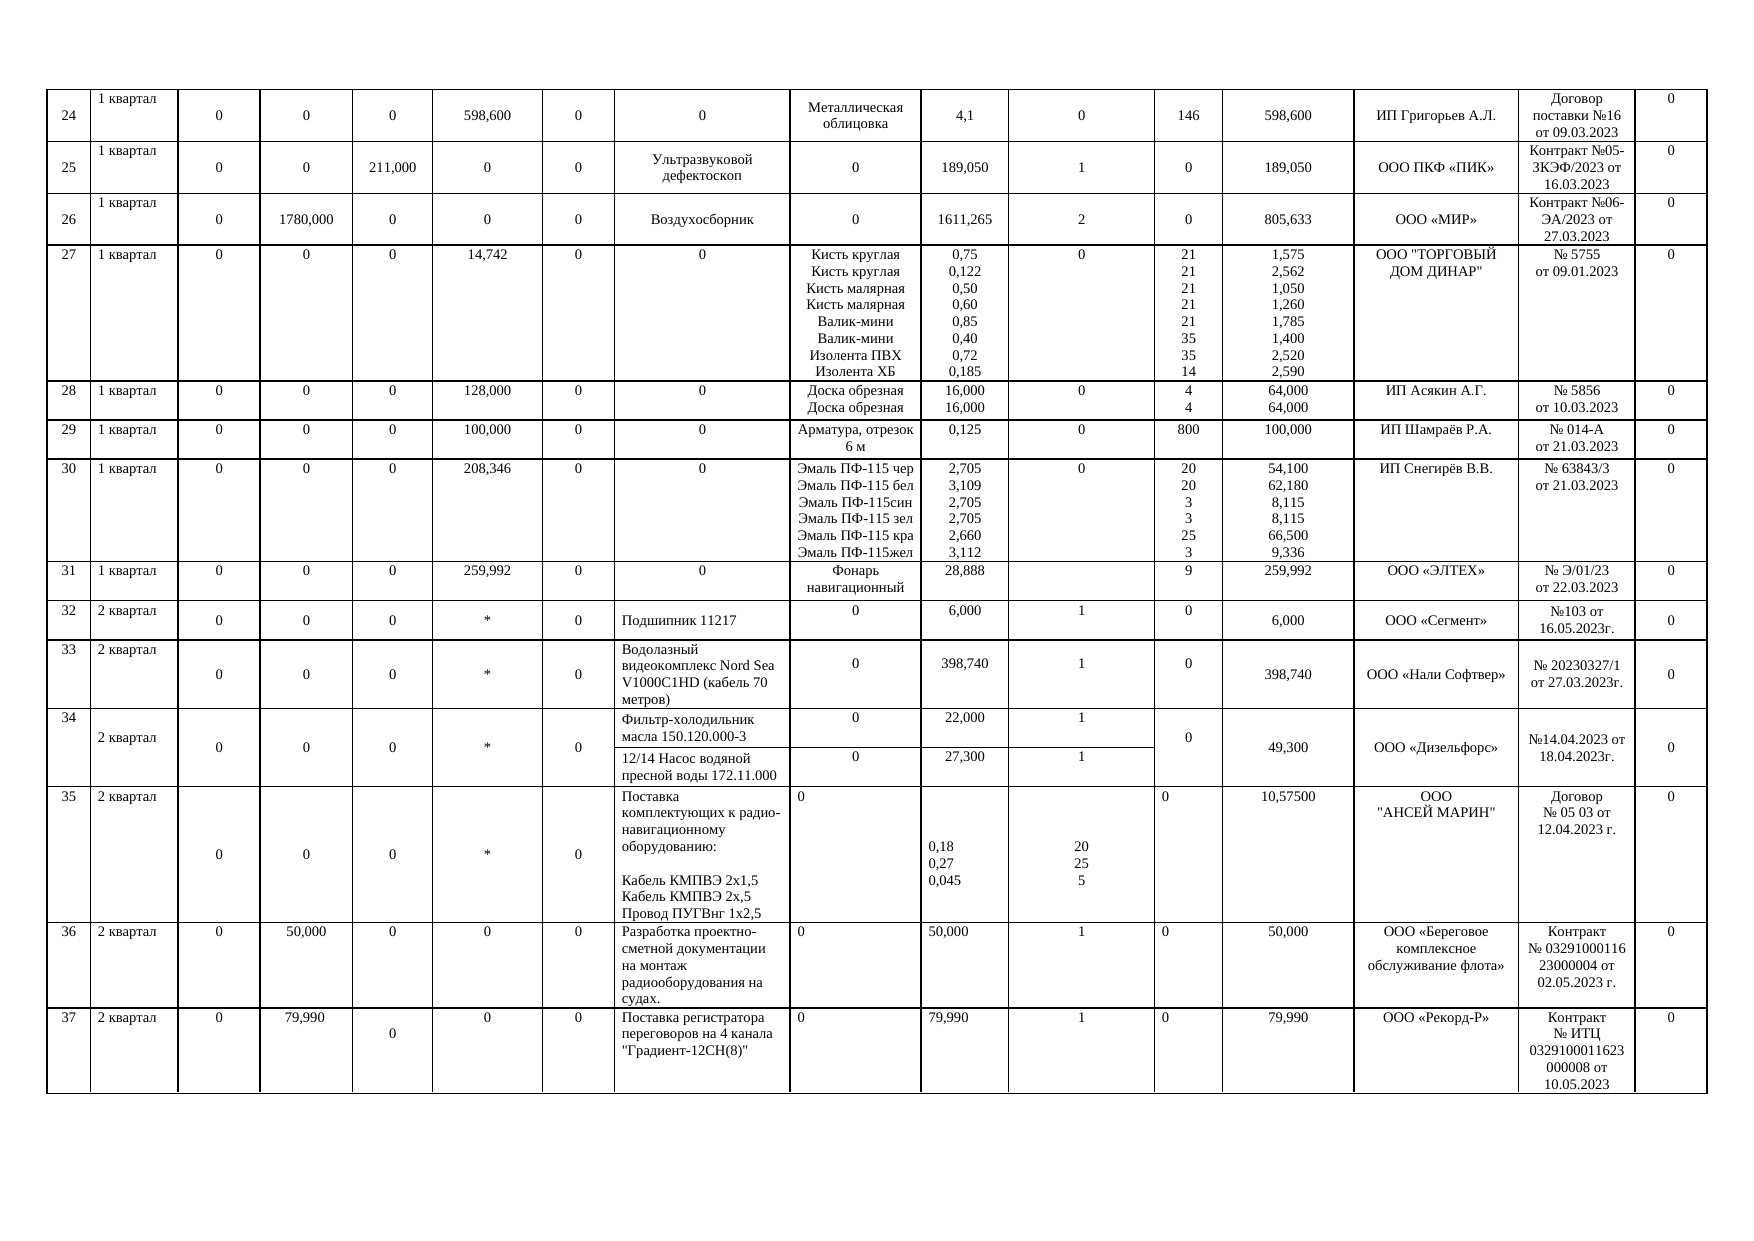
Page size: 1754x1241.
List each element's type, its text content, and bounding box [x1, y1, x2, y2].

table_cell 0 [1636, 246, 1706, 380]
table_cell ООО "ТОРГОВЫЙ ДОМ ДИНАР" [1355, 246, 1518, 380]
table_cell 0 [261, 601, 352, 639]
table_cell Контракт № ИТЦ 0329100011623000008 от 10.05.2023 [1519, 1009, 1634, 1092]
table_cell 4 4 [1155, 382, 1222, 419]
table_cell 0 [353, 194, 432, 244]
table_cell 0 [353, 246, 432, 380]
table_cell 0 [1009, 421, 1154, 458]
table_cell Ультразвуковой дефектоскоп [615, 142, 789, 192]
table_cell 0 [615, 382, 789, 419]
table_cell 0 [433, 142, 542, 192]
table_cell Водолазный видеокомплекс Nord Sea V1000C1HD (кабель 70 метров) [615, 641, 789, 707]
table_cell 49,300 [1223, 709, 1353, 786]
table_cell № Э/01/23 от 22.03.2023 [1519, 562, 1634, 600]
table_cell 259,992 [1223, 562, 1353, 600]
table_cell Контракт № 03291000116 23000004 от 02.05.2023 г. [1519, 923, 1634, 1007]
table_cell № 20230327/1 от 27.03.2023г. [1519, 641, 1634, 707]
table_cell 0 [543, 641, 614, 707]
table_cell 37 [48, 1009, 90, 1092]
table_cell 79,990 [922, 1009, 1008, 1092]
table_cell 0 [179, 382, 259, 419]
table_cell 0 [1636, 382, 1706, 419]
table_cell 0 [1155, 601, 1222, 639]
table_cell 1 квартал [91, 194, 177, 244]
table_cell 0 [261, 382, 352, 419]
table_cell 50,000 [1223, 923, 1353, 1007]
table_cell 0 [1155, 641, 1222, 707]
table_cell 0 [1155, 1009, 1222, 1092]
table_cell 0 [1636, 923, 1706, 1007]
table_cell 2 квартал [91, 787, 177, 922]
table_cell 9 [1155, 562, 1222, 600]
table_cell №103 от 16.05.2023г. [1519, 601, 1634, 639]
table_cell 79,990 [261, 1009, 352, 1092]
table_cell 0 [353, 787, 432, 922]
table_cell 128,000 [433, 382, 542, 419]
table_cell 6,000 [922, 601, 1008, 639]
table_cell 100,000 [1223, 421, 1353, 458]
table_cell 22,000 [922, 709, 1008, 747]
table_cell 0 [615, 90, 789, 141]
table_cell 0 [543, 562, 614, 600]
table_cell 0 [261, 641, 352, 707]
table_cell 0 [261, 709, 352, 786]
table_cell 0 [791, 1009, 920, 1092]
table_cell Договор поставки №16 от 09.03.2023 [1519, 90, 1634, 141]
table_cell 398,740 [922, 641, 1008, 707]
table_cell 0 [261, 787, 352, 922]
table_cell 0 [1155, 787, 1222, 922]
table_cell 27 [48, 246, 90, 380]
table_cell Арматура, отрезок 6 м [791, 421, 920, 458]
table_cell 0 [261, 90, 352, 141]
table_cell 211,000 [353, 142, 432, 192]
table_cell 0 [543, 923, 614, 1007]
table_cell 1 [1009, 1009, 1154, 1092]
table_cell 50,000 [261, 923, 352, 1007]
table_cell 0,18 0,27 0,045 [922, 787, 1008, 922]
table_cell 0 [615, 246, 789, 380]
table_cell Контракт №06-ЭА/2023 от 27.03.2023 [1519, 194, 1634, 244]
table_cell 598,600 [1223, 90, 1353, 141]
table_cell 0 [543, 382, 614, 419]
table_cell 28,888 [922, 562, 1008, 600]
table_cell 1 [1009, 748, 1154, 786]
table_cell Эмаль ПФ-115 чер Эмаль ПФ-115 бел Эмаль ПФ-115син Эмаль ПФ-115 зел Эмаль ПФ-115 кра Эмаль ПФ-115жел [791, 460, 920, 561]
table_cell 0 [1636, 709, 1706, 786]
table_cell 1 [1009, 641, 1154, 707]
table_cell [1009, 562, 1154, 600]
table_cell 146 [1155, 90, 1222, 141]
table_cell 31 [48, 562, 90, 600]
table_cell ИП Снегирёв В.В. [1355, 460, 1518, 561]
table_cell 0 [179, 142, 259, 192]
table_cell ООО «Сегмент» [1355, 601, 1518, 639]
table_cell 189,050 [922, 142, 1008, 192]
table_cell Поставка регистратора переговоров на 4 канала "Градиент-12СН(8)" [615, 1009, 789, 1092]
table_cell 29 [48, 421, 90, 458]
table_cell № 63843/3 от 21.03.2023 [1519, 460, 1634, 561]
table_cell 20 20 3 3 25 3 [1155, 460, 1222, 561]
table_cell 0 [353, 923, 432, 1007]
table_cell 16,000 16,000 [922, 382, 1008, 419]
table_cell 100,000 [433, 421, 542, 458]
table_cell 0 [1009, 460, 1154, 561]
table_cell 2 квартал [91, 923, 177, 1007]
table_cell 0 [179, 923, 259, 1007]
table_cell 0 [543, 90, 614, 141]
table_cell 24 [48, 90, 90, 141]
table_cell ООО «МИР» [1355, 194, 1518, 244]
table_cell 1,575 2,562 1,050 1,260 1,785 1,400 2,520 2,590 [1223, 246, 1353, 380]
table_cell 0 [543, 421, 614, 458]
table_cell Доска обрезная Доска обрезная [791, 382, 920, 419]
table_cell ООО «Нали Софтвер» [1355, 641, 1518, 707]
table_cell 0 [353, 421, 432, 458]
table_cell 1 [1009, 709, 1154, 747]
table_cell 4,1 [922, 90, 1008, 141]
table_cell 12/14 Насос водяной пресной воды 172.11.000 [615, 748, 789, 786]
table_cell 1 квартал [91, 421, 177, 458]
table_cell Поставка комплектующих к радио-навигационному оборудованию: Кабель КМПВЭ 2х1,5 Кабель КМПВЭ 2х,5 Провод ПУГВнг 1х2,5 [615, 787, 789, 922]
table_cell 0 [353, 90, 432, 141]
table_cell ООО «Дизельфорс» [1355, 709, 1518, 786]
table_cell 1611,265 [922, 194, 1008, 244]
table_cell 35 [48, 787, 90, 922]
table_cell 189,050 [1223, 142, 1353, 192]
table_cell 0 [353, 1009, 432, 1092]
table_cell Кисть круглая Кисть круглая Кисть малярная Кисть малярная Валик-мини Валик-мини Изолента ПВХ Изолента ХБ [791, 246, 920, 380]
table_cell 20 25 5 [1009, 787, 1154, 922]
table_cell 0 [1636, 601, 1706, 639]
table_cell 64,000 64,000 [1223, 382, 1353, 419]
table_cell 1780,000 [261, 194, 352, 244]
table_cell * [433, 641, 542, 707]
table_cell 0 [353, 562, 432, 600]
table_cell ООО «Береговое комплексное обслуживание флота» [1355, 923, 1518, 1007]
table_cell 0 [353, 709, 432, 786]
table_cell 208,346 [433, 460, 542, 561]
table_cell 0 [1636, 460, 1706, 561]
table_cell 1 квартал [91, 562, 177, 600]
table_cell 1 квартал [91, 382, 177, 419]
table_cell 0 [353, 382, 432, 419]
table_cell 0 [1636, 142, 1706, 192]
table_cell 30 [48, 460, 90, 561]
table_cell 0 [1155, 142, 1222, 192]
table_cell 800 [1155, 421, 1222, 458]
table_cell 0 [261, 562, 352, 600]
table_cell 0 [433, 194, 542, 244]
table_cell 0 [1155, 923, 1222, 1007]
table_cell 79,990 [1223, 1009, 1353, 1092]
table_cell 0 [1636, 194, 1706, 244]
table_cell 2 [1009, 194, 1154, 244]
table_cell 0 [179, 246, 259, 380]
table_cell 0 [543, 246, 614, 380]
table_cell 0 [543, 1009, 614, 1092]
table_cell 6,000 [1223, 601, 1353, 639]
table_cell 1 квартал [91, 90, 177, 141]
table_cell 0 [791, 923, 920, 1007]
table_cell 54,100 62,180 8,115 8,115 66,500 9,336 [1223, 460, 1353, 561]
table_cell 0 [615, 421, 789, 458]
table_cell 27,300 [922, 748, 1008, 786]
table_cell 26 [48, 194, 90, 244]
table_cell Металлическая облицовка [791, 90, 920, 141]
table_cell 0 [615, 562, 789, 600]
table_cell №14.04.2023 от 18.04.2023г. [1519, 709, 1634, 786]
table_cell 1 квартал [91, 142, 177, 192]
table_cell 25 [48, 142, 90, 192]
table_cell 1 [1009, 142, 1154, 192]
table_cell Фильтр-холодильник масла 150.120.000-3 [615, 709, 789, 747]
table_cell 0 [1155, 709, 1222, 786]
table_cell 259,992 [433, 562, 542, 600]
table_cell 0 [1636, 787, 1706, 922]
table_cell 14,742 [433, 246, 542, 380]
table_cell 28 [48, 382, 90, 419]
table_cell 2 квартал [91, 601, 177, 639]
table_cell 1 [1009, 601, 1154, 639]
table_cell ИП Григорьев А.Л. [1355, 90, 1518, 141]
table_cell 0 [543, 460, 614, 561]
table_cell 0 [179, 562, 259, 600]
table_cell 0 [1009, 246, 1154, 380]
table_cell 0 [261, 421, 352, 458]
table_cell ООО "АНСЕЙ МАРИН" [1355, 787, 1518, 922]
table_cell 0 [179, 1009, 259, 1092]
table_cell 0 [1155, 194, 1222, 244]
table_cell 33 [48, 641, 90, 707]
table_cell 0 [353, 641, 432, 707]
table_cell 10,57500 [1223, 787, 1353, 922]
table_cell 0 [179, 90, 259, 141]
table_cell 0 [1636, 641, 1706, 707]
table_cell 0 [179, 787, 259, 922]
table_cell 0 [543, 142, 614, 192]
table_cell 1 квартал [91, 246, 177, 380]
table_cell 0 [791, 709, 920, 747]
table_cell Договор № 05 03 от 12.04.2023 г. [1519, 787, 1634, 922]
table_cell 0 [791, 142, 920, 192]
table_cell 0 [179, 601, 259, 639]
table_cell 0 [791, 641, 920, 707]
table_cell 0 [791, 194, 920, 244]
table_cell 0 [543, 194, 614, 244]
table_cell 32 [48, 601, 90, 639]
table_cell 0,75 0,122 0,50 0,60 0,85 0,40 0,72 0,185 [922, 246, 1008, 380]
table_cell 0 [433, 923, 542, 1007]
table_cell 0,125 [922, 421, 1008, 458]
table_cell № 5755 от 09.01.2023 [1519, 246, 1634, 380]
table_cell 2,705 3,109 2,705 2,705 2,660 3,112 [922, 460, 1008, 561]
table_cell 0 [1636, 1009, 1706, 1092]
table_cell Воздухосборник [615, 194, 789, 244]
table_cell 21 21 21 21 21 35 35 14 [1155, 246, 1222, 380]
table_cell 0 [179, 460, 259, 561]
table_cell 1 [1009, 923, 1154, 1007]
table_cell 0 [543, 601, 614, 639]
table_cell 0 [1009, 382, 1154, 419]
table_cell 0 [1636, 421, 1706, 458]
table_cell 34 [48, 709, 90, 786]
table_cell 0 [179, 641, 259, 707]
table_cell * [433, 709, 542, 786]
table_cell * [433, 787, 542, 922]
table_cell 0 [179, 709, 259, 786]
table_cell Контракт №05-ЗКЭФ/2023 от 16.03.2023 [1519, 142, 1634, 192]
table_cell 0 [1009, 90, 1154, 141]
table_cell 1 квартал [91, 460, 177, 561]
table_cell 805,633 [1223, 194, 1353, 244]
table_cell ООО «Рекорд-Р» [1355, 1009, 1518, 1092]
table_cell 50,000 [922, 923, 1008, 1007]
table_cell № 5856 от 10.03.2023 [1519, 382, 1634, 419]
table_cell 398,740 [1223, 641, 1353, 707]
table_cell 598,600 [433, 90, 542, 141]
table_cell 0 [353, 460, 432, 561]
table_cell 0 [543, 709, 614, 786]
table_cell 0 [261, 246, 352, 380]
table_cell 2 квартал [91, 709, 177, 786]
table_cell 0 [1636, 562, 1706, 600]
table_cell 2 квартал [91, 641, 177, 707]
table_cell 0 [1636, 90, 1706, 141]
table_cell 0 [179, 194, 259, 244]
table_cell * [433, 601, 542, 639]
table_cell 0 [261, 460, 352, 561]
table_cell 0 [791, 601, 920, 639]
table_cell ИП Шамраёв Р.А. [1355, 421, 1518, 458]
table_cell ООО ПКФ «ПИК» [1355, 142, 1518, 192]
table_cell № 014-А от 21.03.2023 [1519, 421, 1634, 458]
table_cell 0 [179, 421, 259, 458]
table_cell 36 [48, 923, 90, 1007]
table_cell 2 квартал [91, 1009, 177, 1092]
table_cell 0 [615, 460, 789, 561]
table_cell 0 [791, 748, 920, 786]
table_cell ИП Асякин А.Г. [1355, 382, 1518, 419]
table_cell 0 [791, 787, 920, 922]
table_cell Подшипник 11217 [615, 601, 789, 639]
table_cell 0 [433, 1009, 542, 1092]
table_cell ООО «ЭЛТЕХ» [1355, 562, 1518, 600]
table_cell Фонарь навигационный [791, 562, 920, 600]
table_cell Разработка проектно-сметной документации на монтаж радиооборудования на судах. [615, 923, 789, 1007]
table_cell 0 [261, 142, 352, 192]
table_cell 0 [353, 601, 432, 639]
table_cell 0 [543, 787, 614, 922]
